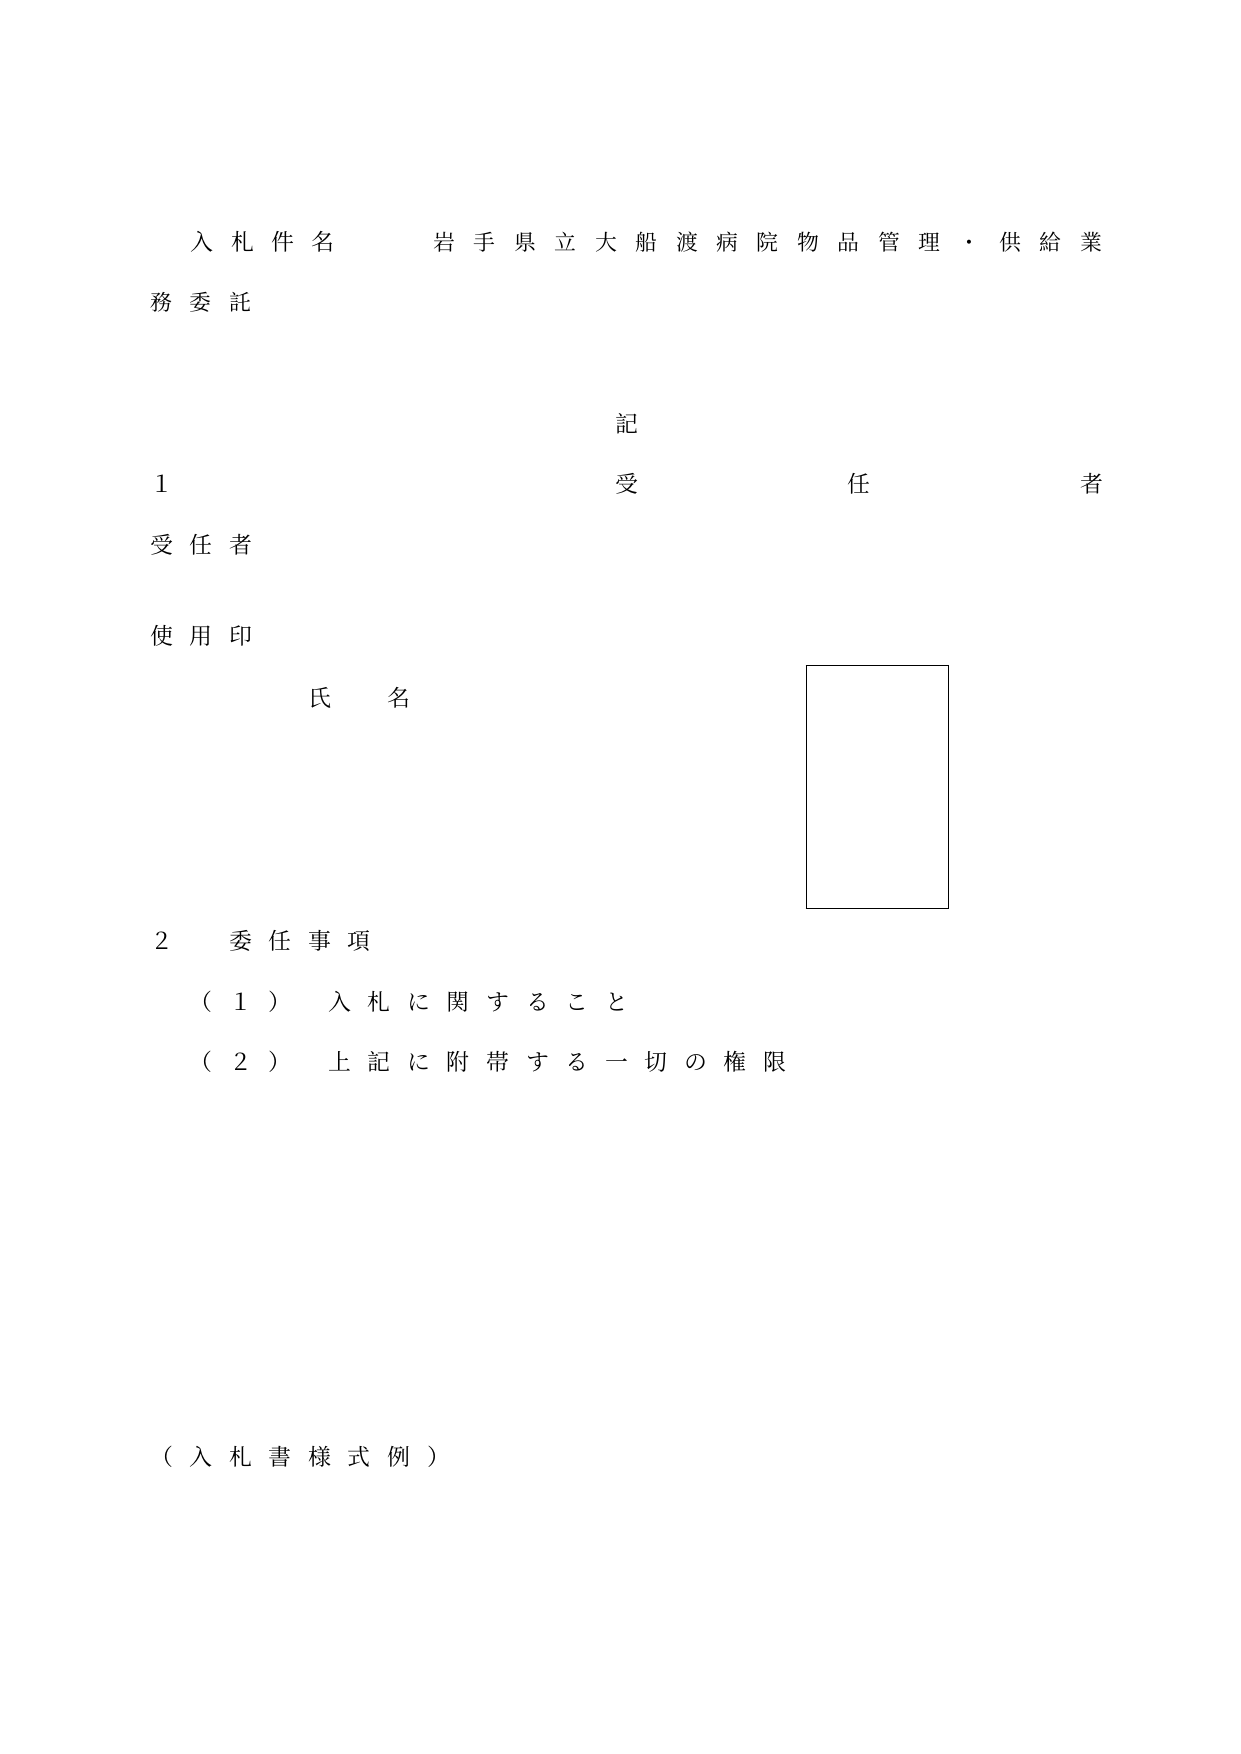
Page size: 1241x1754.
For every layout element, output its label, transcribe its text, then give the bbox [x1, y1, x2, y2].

text （入札書様式例） [150, 1425, 1120, 1485]
text ２ 委任事項 [150, 909, 1120, 970]
list 上記に附帯する一切の権限 [173, 1031, 1120, 1091]
text １ 受任者 受任者 [150, 453, 1120, 574]
list 入札に関すること [173, 970, 1120, 1031]
text 使用印 [150, 574, 1120, 665]
table_header [807, 666, 948, 908]
table_header 氏 名 [140, 665, 806, 908]
subtitle 記 [150, 392, 1120, 453]
text 入札件名 岩手県立大船渡病院物品管理・供給業務委託 [150, 210, 1120, 331]
